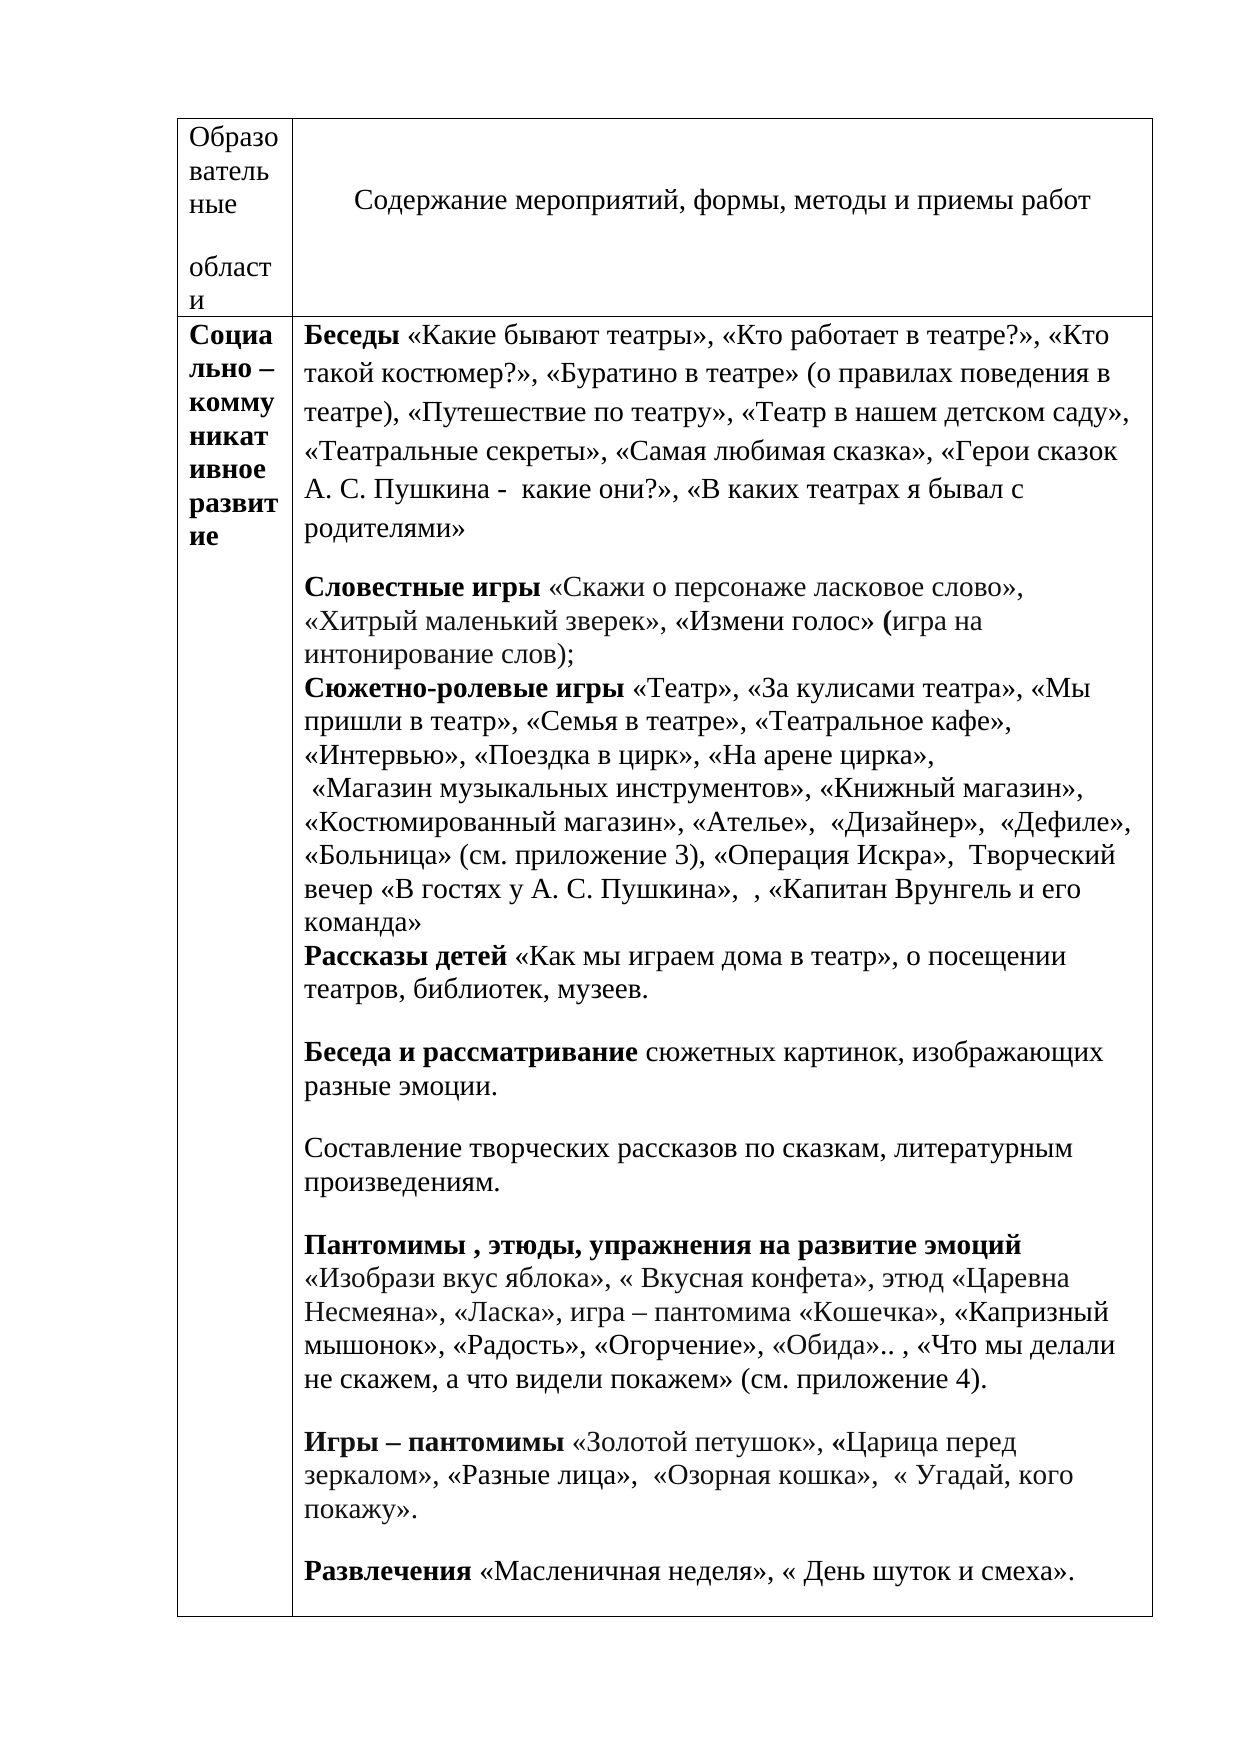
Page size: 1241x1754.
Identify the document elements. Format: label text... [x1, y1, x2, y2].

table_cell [178, 317, 292, 1616]
table_header Образовательные области [178, 119, 292, 316]
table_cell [293, 317, 1152, 1616]
table_header Содержание мероприятий, формы, методы и приемы работ [293, 119, 1152, 316]
